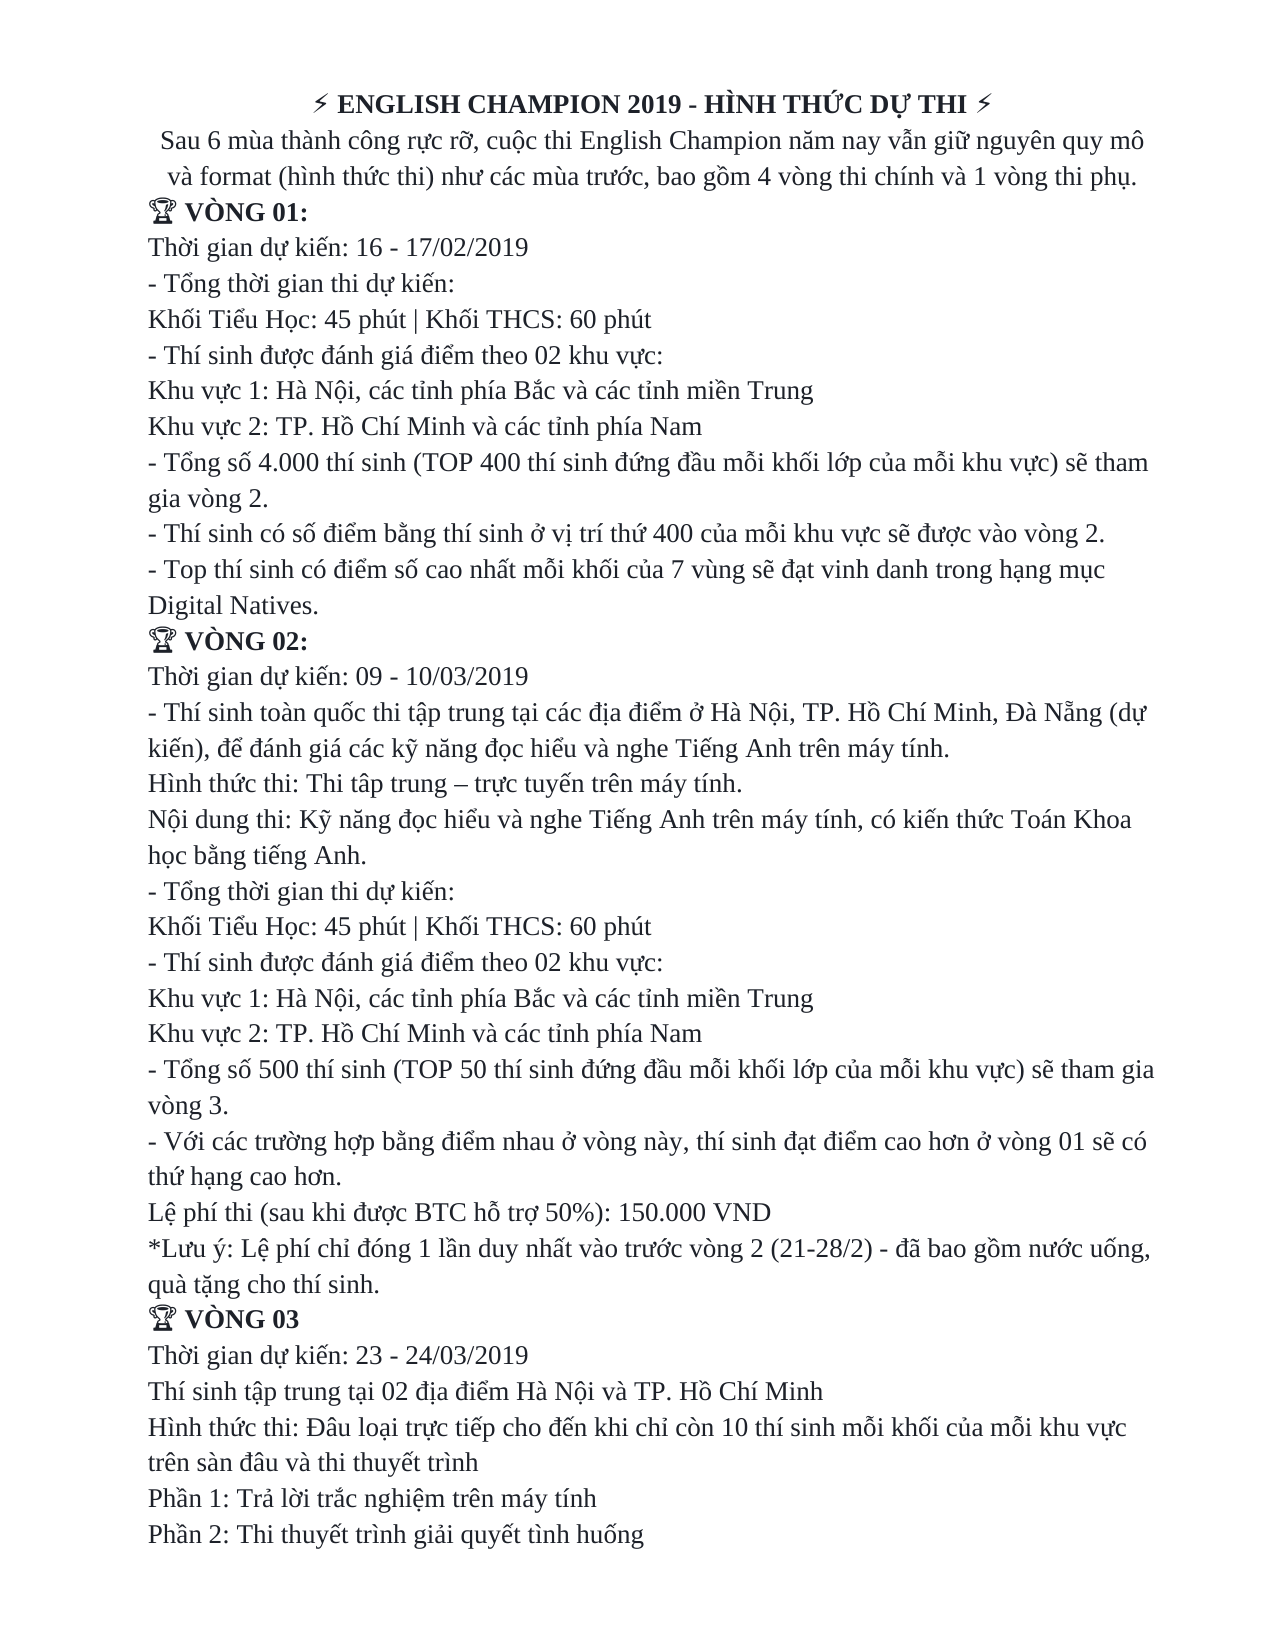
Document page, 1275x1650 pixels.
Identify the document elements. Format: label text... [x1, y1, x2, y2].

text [148, 196, 1157, 1549]
text ⚡ ENGLISH CHAMPION 2019 - HÌNH THỨC DỰ THI ⚡ Sau 6 mùa thành công rực rỡ, cuộc thi English Champion năm nay vẫn giữ nguyên quy mô và format (hình thức thi) như các mùa trước, bao gồm 4 vòng thi chính và 1 vòng thi phụ. [148, 89, 1157, 191]
